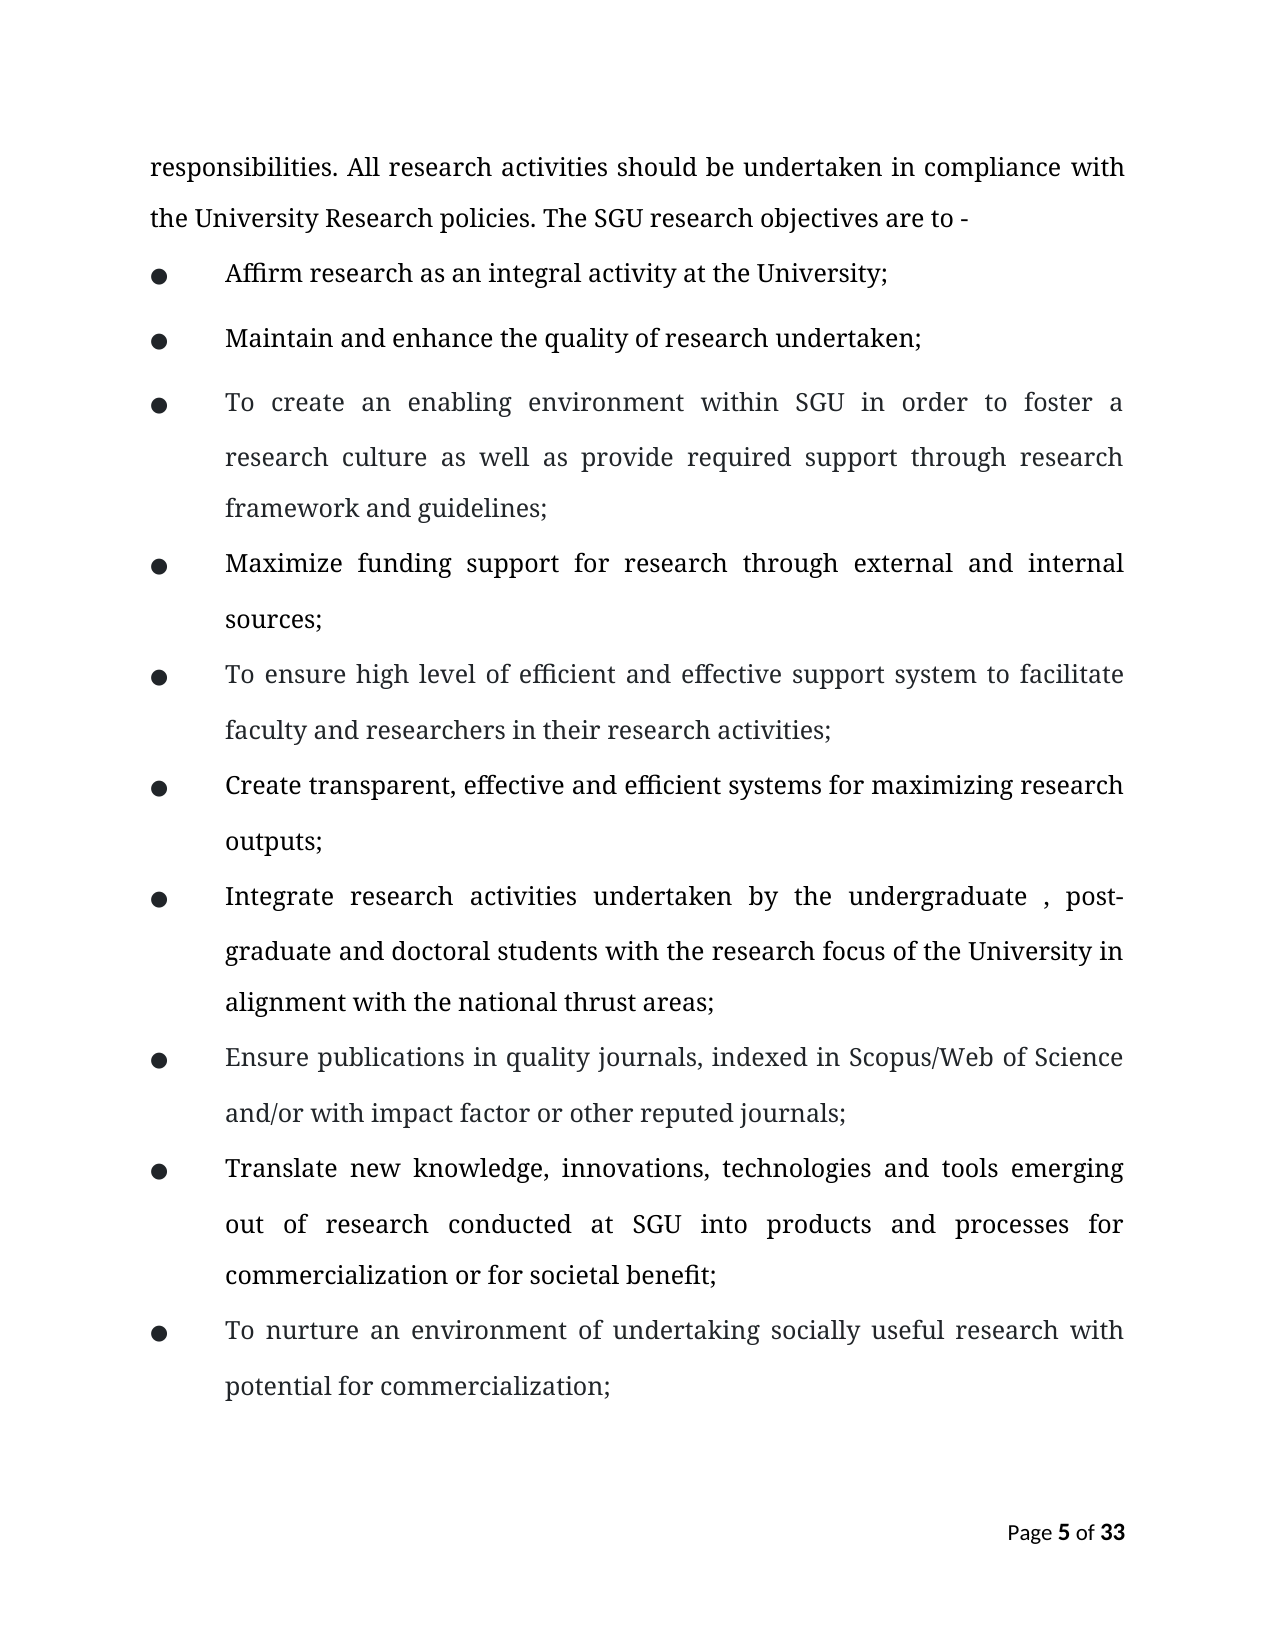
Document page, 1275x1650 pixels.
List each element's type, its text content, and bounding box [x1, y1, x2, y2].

list To create an enabling environment within SGU in order to foster a research culture as well as provide required support through research framework and guidelines; [150, 380, 1125, 525]
list Translate new knowledge, innovations, technologies and tools emerging out of research conducted at SGU into products and processes for commercialization or for societal benefit; [150, 1147, 1125, 1291]
list To ensure high level of efficient and effective support system to facilitate faculty and researchers in their research activities; [150, 653, 1125, 746]
list To nurture an environment of undertaking socially useful research with potential for commercialization; [150, 1308, 1125, 1402]
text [150, 150, 1125, 235]
list Maximize funding support for research through external and internal sources; [150, 542, 1125, 636]
list Ensure publications in quality journals, indexed in Scopus/Web of Science and/or with impact factor or other reputed journals; [150, 1036, 1125, 1130]
list Maintain and enhance the quality of research undertaken; [150, 316, 1125, 359]
list Affirm research as an integral activity at the University; [150, 252, 1125, 295]
list Create transparent, effective and efficient systems for maximizing research outputs; [150, 763, 1125, 857]
list Integrate research activities undertaken by the undergraduate , post-graduate and doctoral students with the research focus of the University in alignment with the national thrust areas; [150, 874, 1125, 1019]
